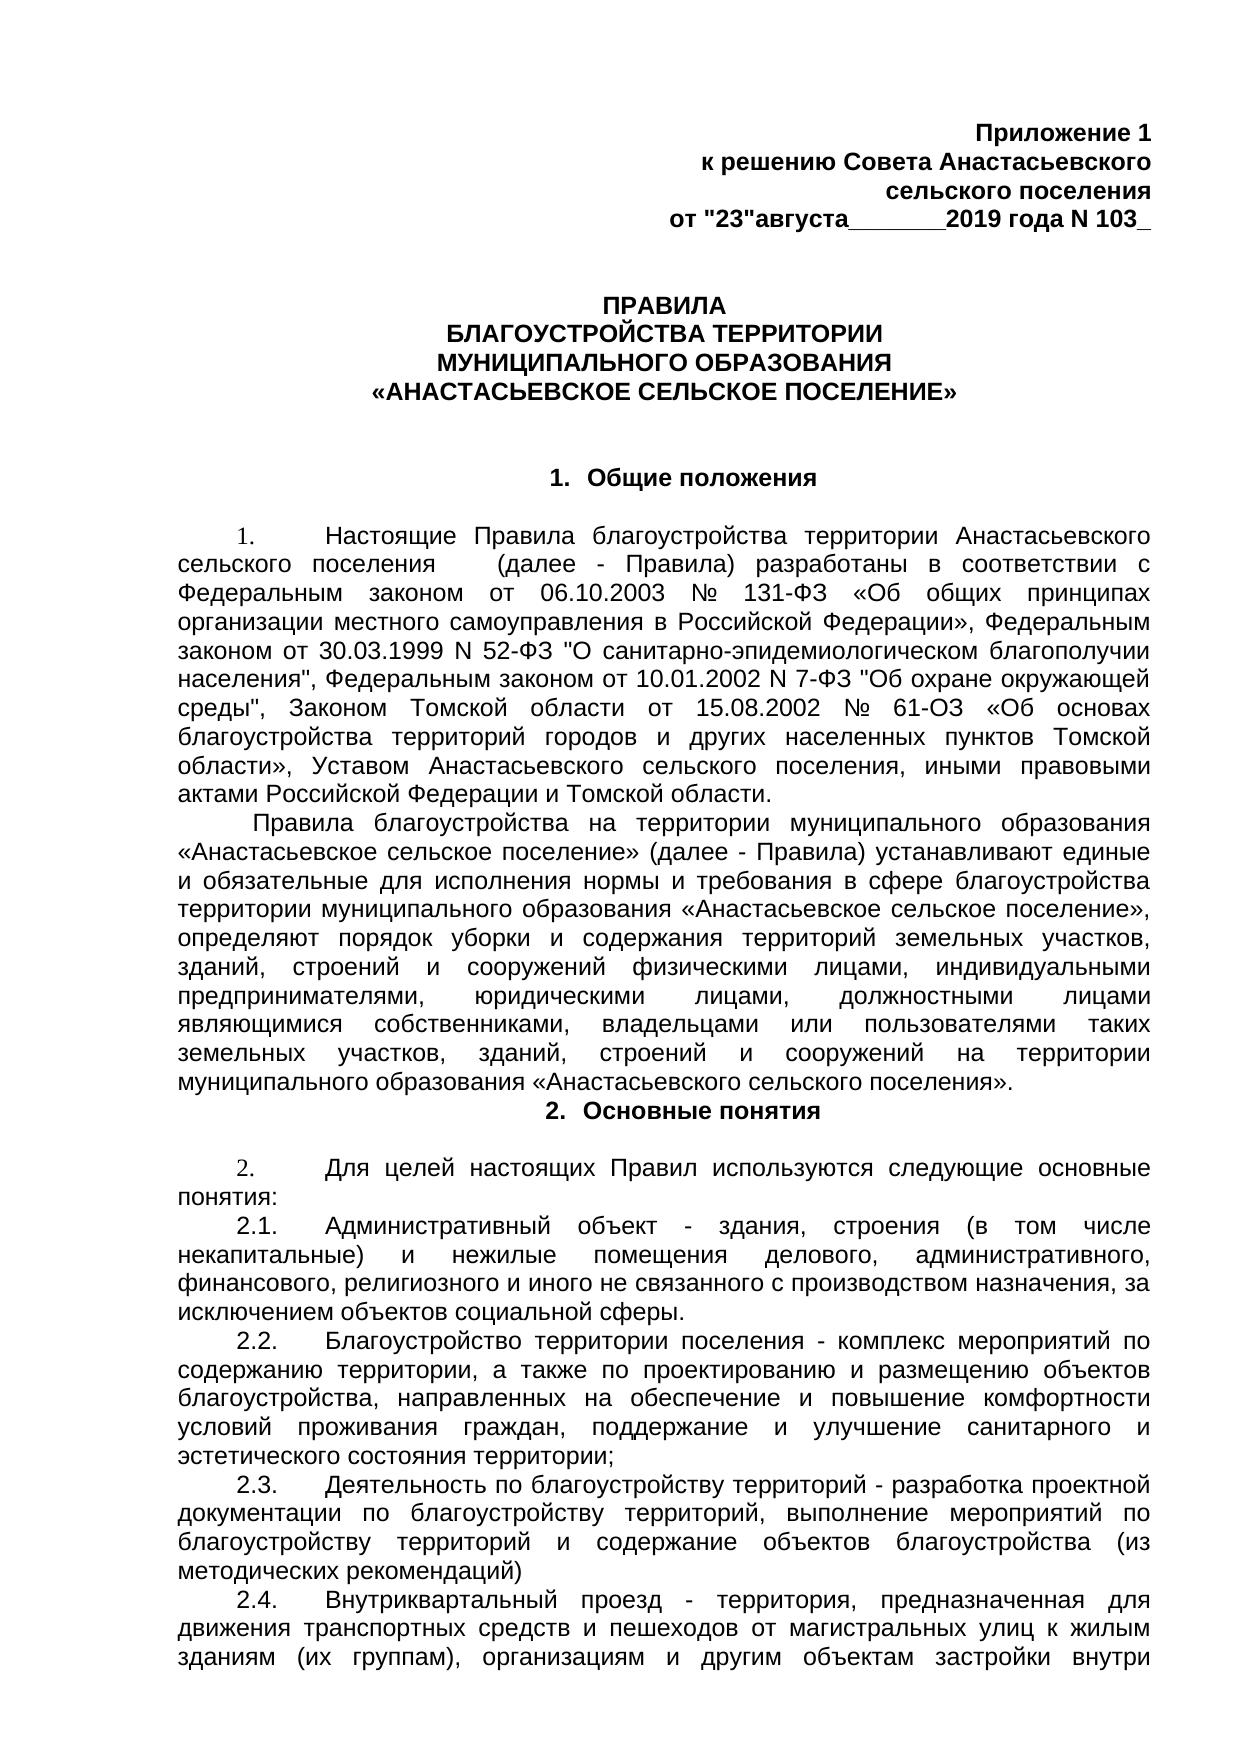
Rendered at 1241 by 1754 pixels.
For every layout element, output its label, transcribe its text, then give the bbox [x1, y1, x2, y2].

text от "23"августа_______2019 года N 103_ [177, 204, 1152, 233]
text сельского поселения [177, 176, 1152, 204]
list Основные понятия [215, 1096, 1152, 1124]
text Правила благоустройства на территории муниципального образования «Анастасьевское сельское поселение» (далее - Правила) устанавливают единые и обязательные для исполнения нормы и требования в сфере благоустройства территории муниципального образования «Анастасьевское сельское поселение», определяют порядок уборки и содержания территорий земельных участков, зданий, строений и сооружений физическими лицами, индивидуальными предпринимателями, юридическими лицами, должностными лицами являющимися собственниками, владельцами или пользователями таких земельных участков, зданий, строений и сооружений на территории муниципального образования «Анастасьевского сельского поселения». [177, 808, 1152, 1096]
list Деятельность по благоустройству территорий - разработка проектной документации по благоустройству территорий, выполнение мероприятий по благоустройству территорий и содержание объектов благоустройства (из методических рекомендаций) [177, 1469, 1152, 1584]
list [177, 1584, 1152, 1671]
text БЛАГОУСТРОЙСТВА ТЕРРИТОРИИ [177, 319, 1152, 348]
text Приложение 1 [177, 118, 1152, 147]
text ПРАВИЛА [177, 291, 1152, 319]
text «АНАСТАСЬЕВСКОЕ СЕЛЬСКОЕ ПОСЕЛЕНИЕ» [177, 377, 1152, 406]
text к решению Совета Анастасьевского [177, 147, 1152, 176]
text МУНИЦИПАЛЬНОГО ОБРАЗОВАНИЯ [177, 348, 1152, 377]
list Общие положения [215, 463, 1152, 492]
list Настоящие Правила благоустройства территории Анастасьевского сельского поселения (далее - Правила) разработаны в соответствии с Федеральным законом от 06.10.2003 № 131-ФЗ «Об общих принципах организации местного самоуправления в Российской Федерации», Федеральным законом от 30.03.1999 N 52-ФЗ "О санитарно-эпидемиологическом благополучии населения", Федеральным законом от 10.01.2002 N 7-ФЗ "Об охране окружающей среды", Законом Томской области от 15.08.2002 № 61-ОЗ «Об основах благоустройства территорий городов и других населенных пунктов Томской области», Уставом Анастасьевского сельского поселения, иными правовыми актами Российской Федерации и Томской области. [177, 521, 1152, 808]
list Для целей настоящих Правил используются следующие основные понятия: [177, 1153, 1152, 1211]
list Административный объект - здания, строения (в том числе некапитальные) и нежилые помещения делового, административного, финансового, религиозного и иного не связанного с производством назначения, за исключением объектов социальной сферы. [177, 1211, 1152, 1326]
list Благоустройство территории поселения - комплекс мероприятий по содержанию территории, а также по проектированию и размещению объектов благоустройства, направленных на обеспечение и повышение комфортности условий проживания граждан, поддержание и улучшение санитарного и эстетического состояния территории; [177, 1326, 1152, 1469]
